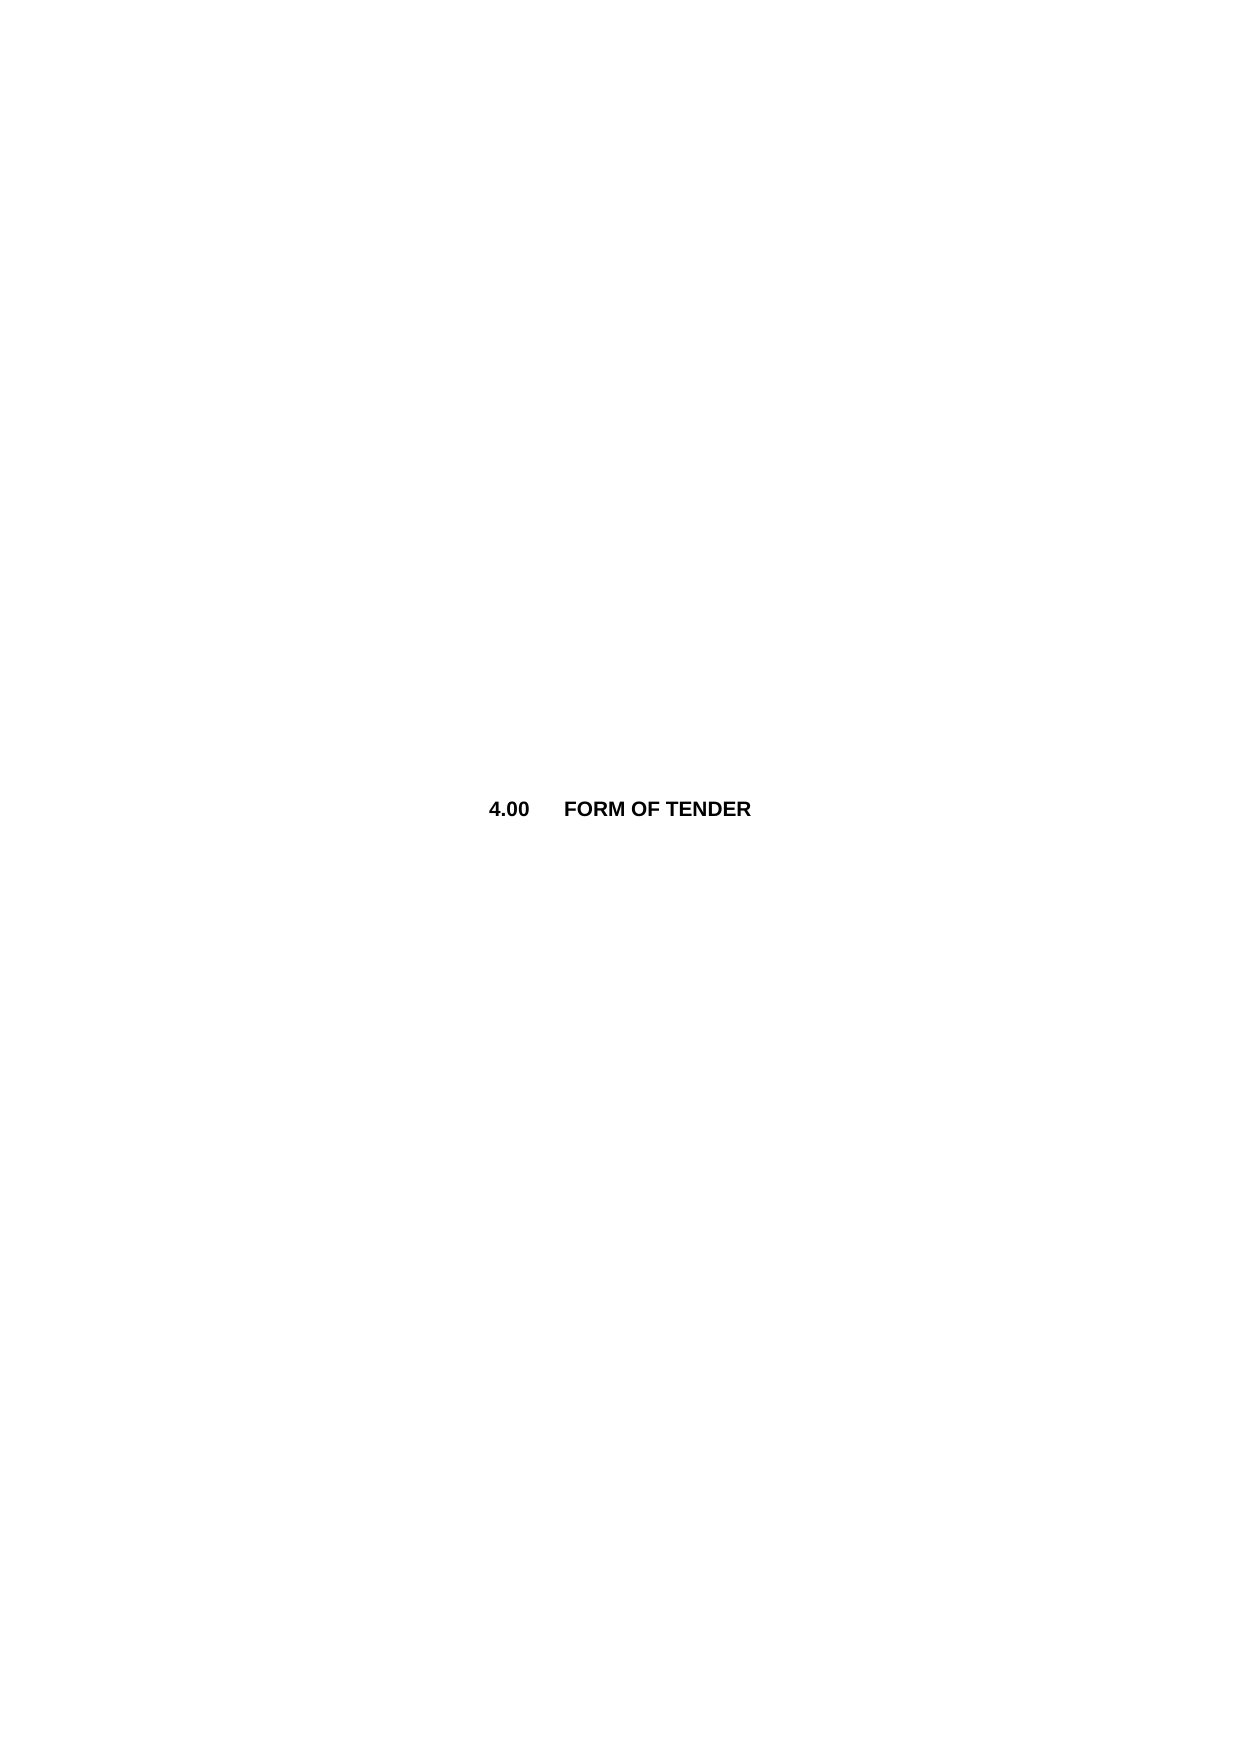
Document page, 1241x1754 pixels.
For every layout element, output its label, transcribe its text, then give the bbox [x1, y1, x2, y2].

text 4.00 FORM OF TENDER [150, 797, 1090, 821]
